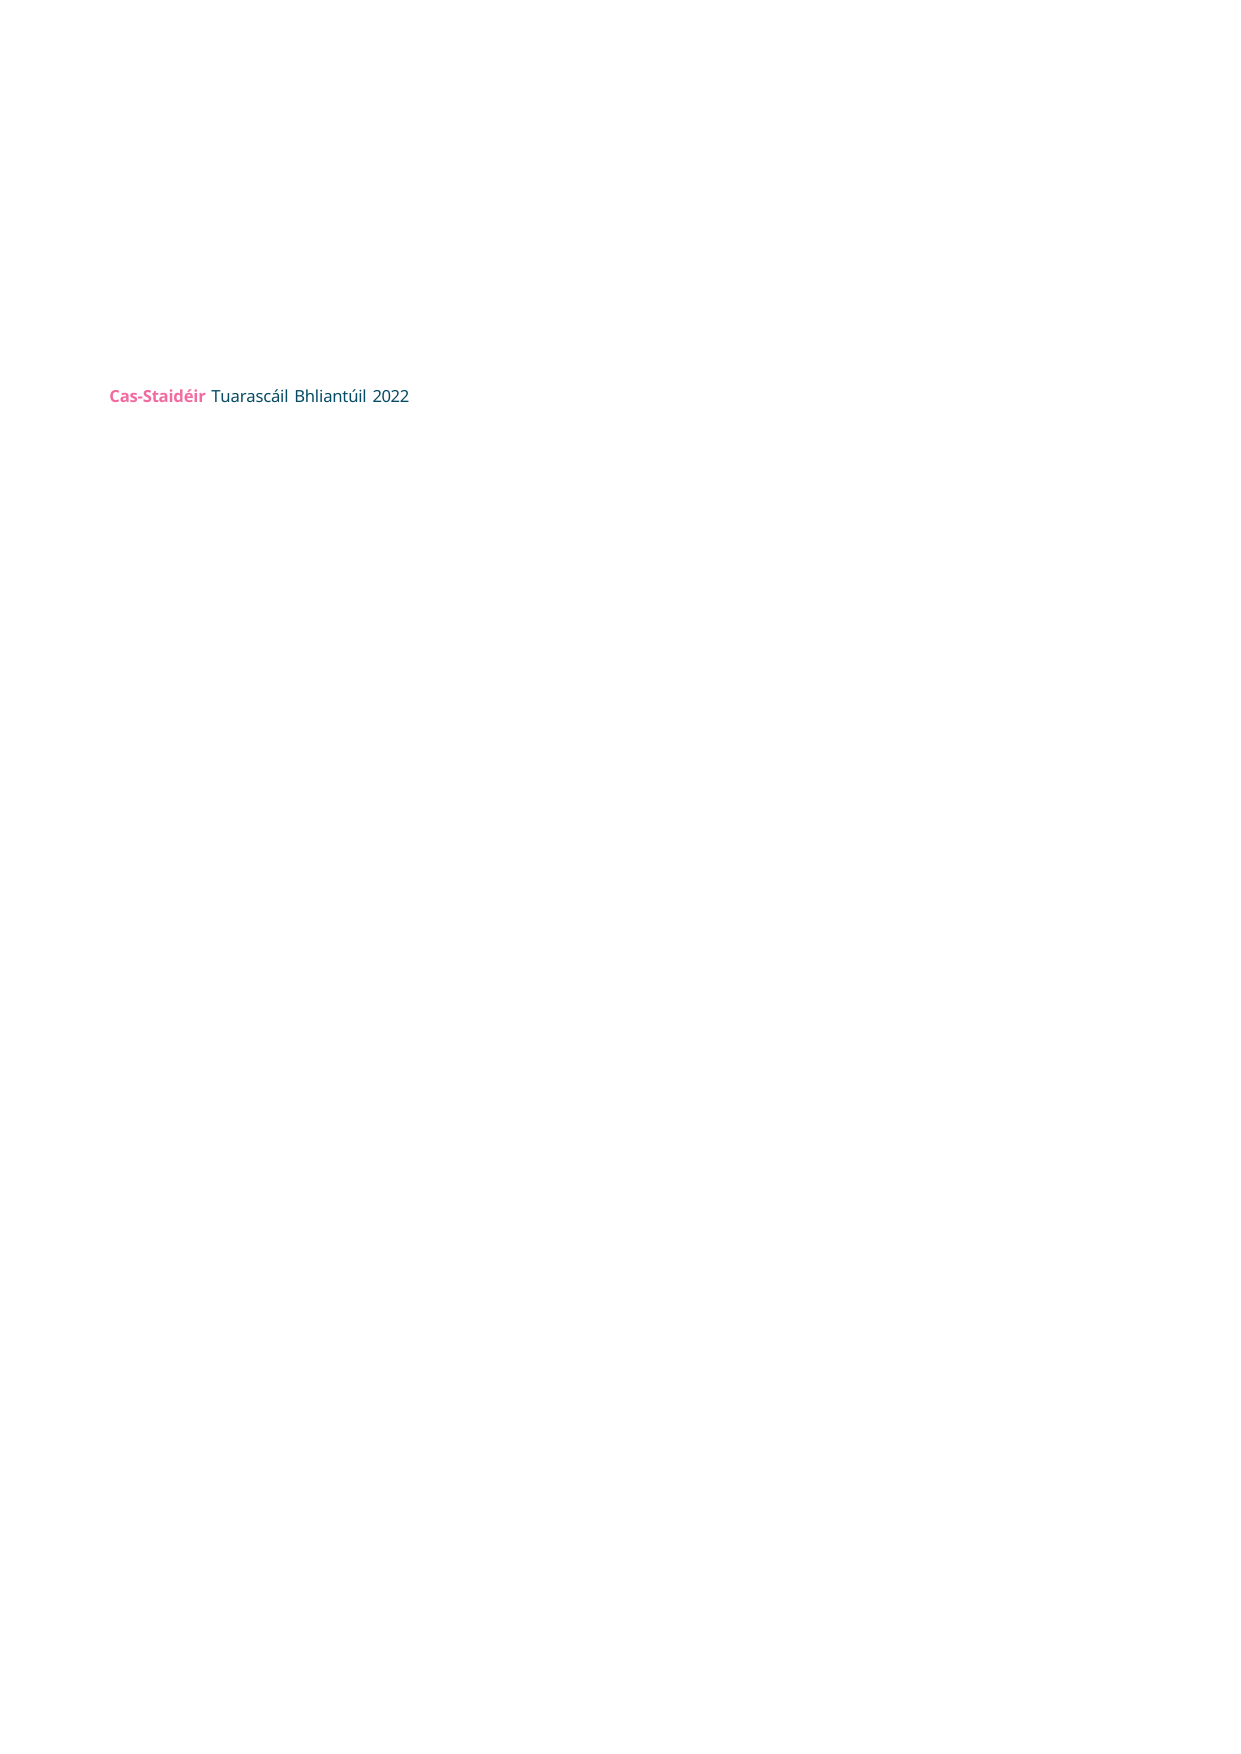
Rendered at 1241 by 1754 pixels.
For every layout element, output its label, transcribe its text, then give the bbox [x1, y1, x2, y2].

text Cas-Staidéir Tuarascáil Bhliantúil 2022 15 [109, 384, 1240, 410]
